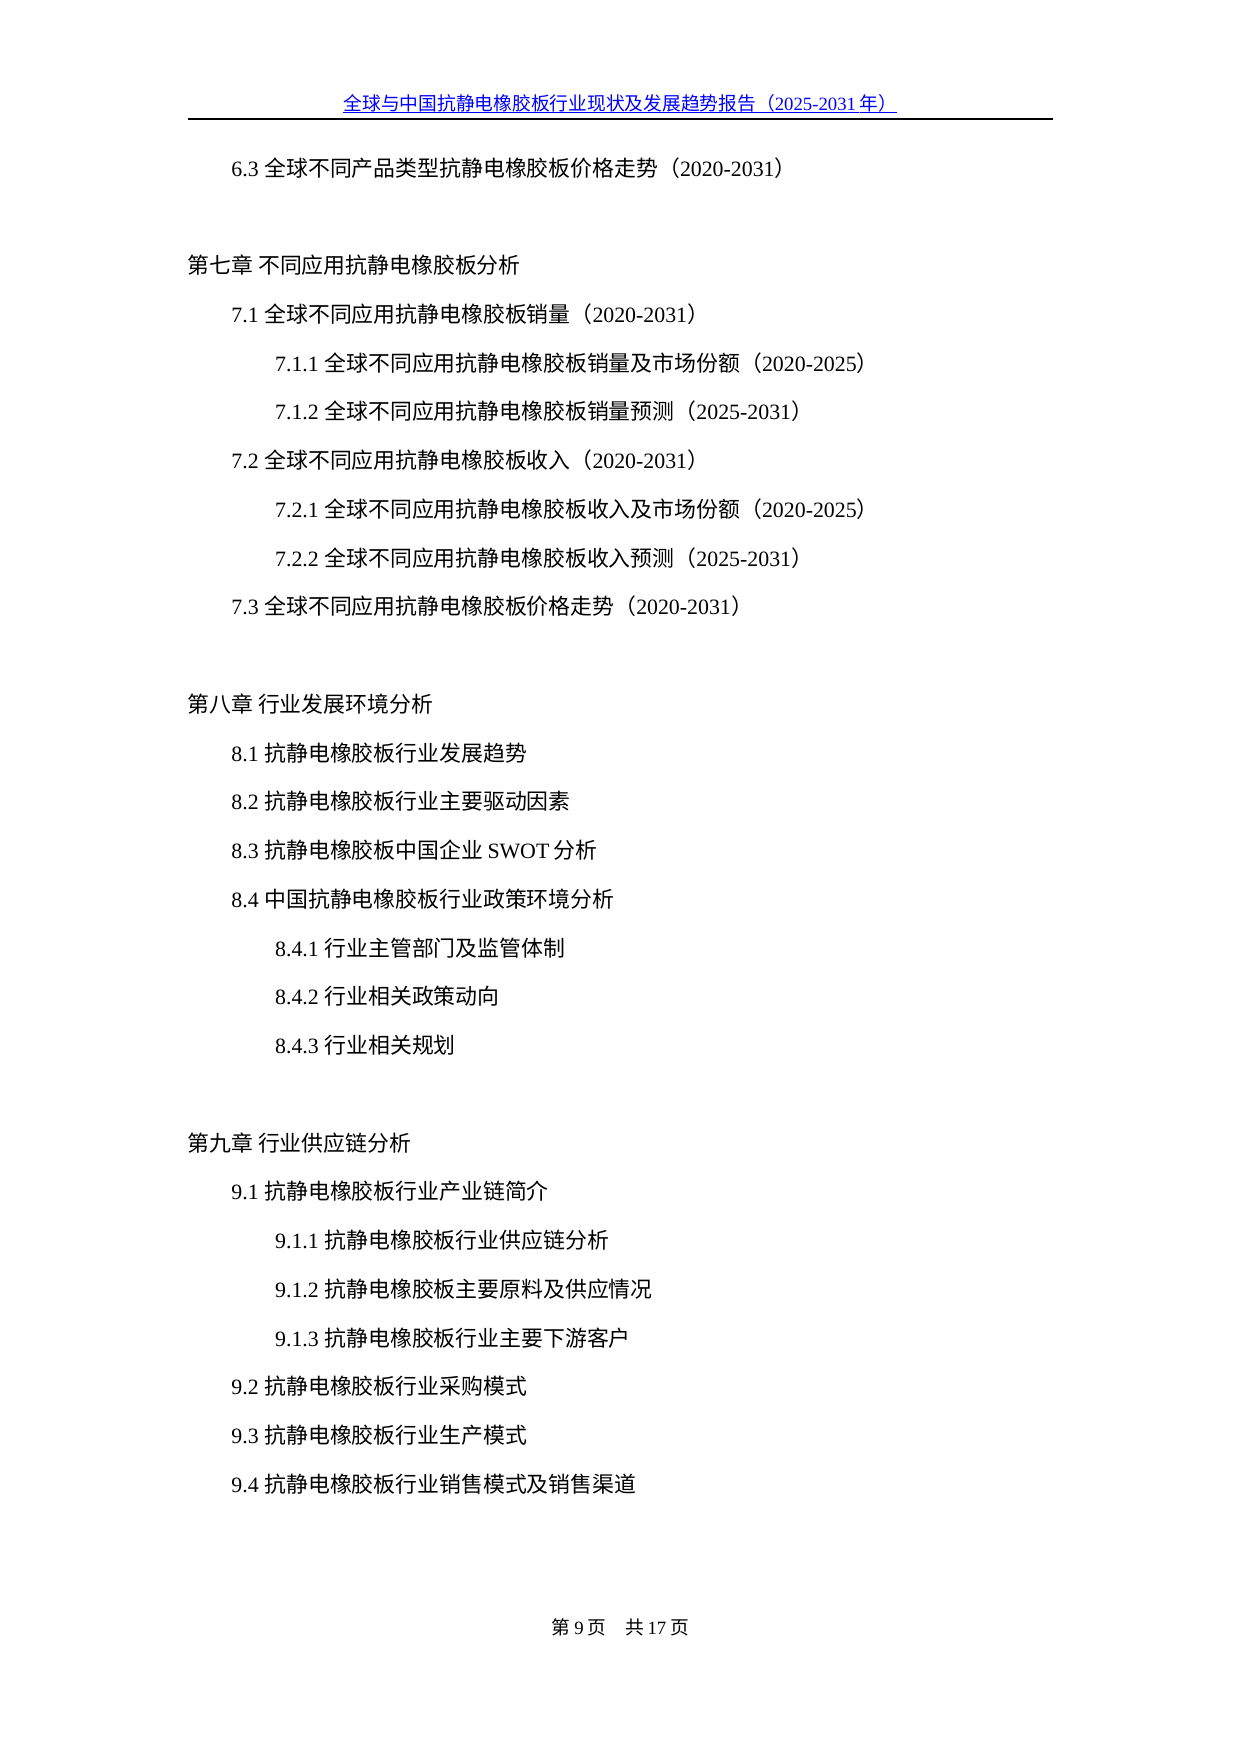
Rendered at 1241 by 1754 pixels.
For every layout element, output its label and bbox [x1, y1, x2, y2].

text [187, 150, 1053, 1499]
